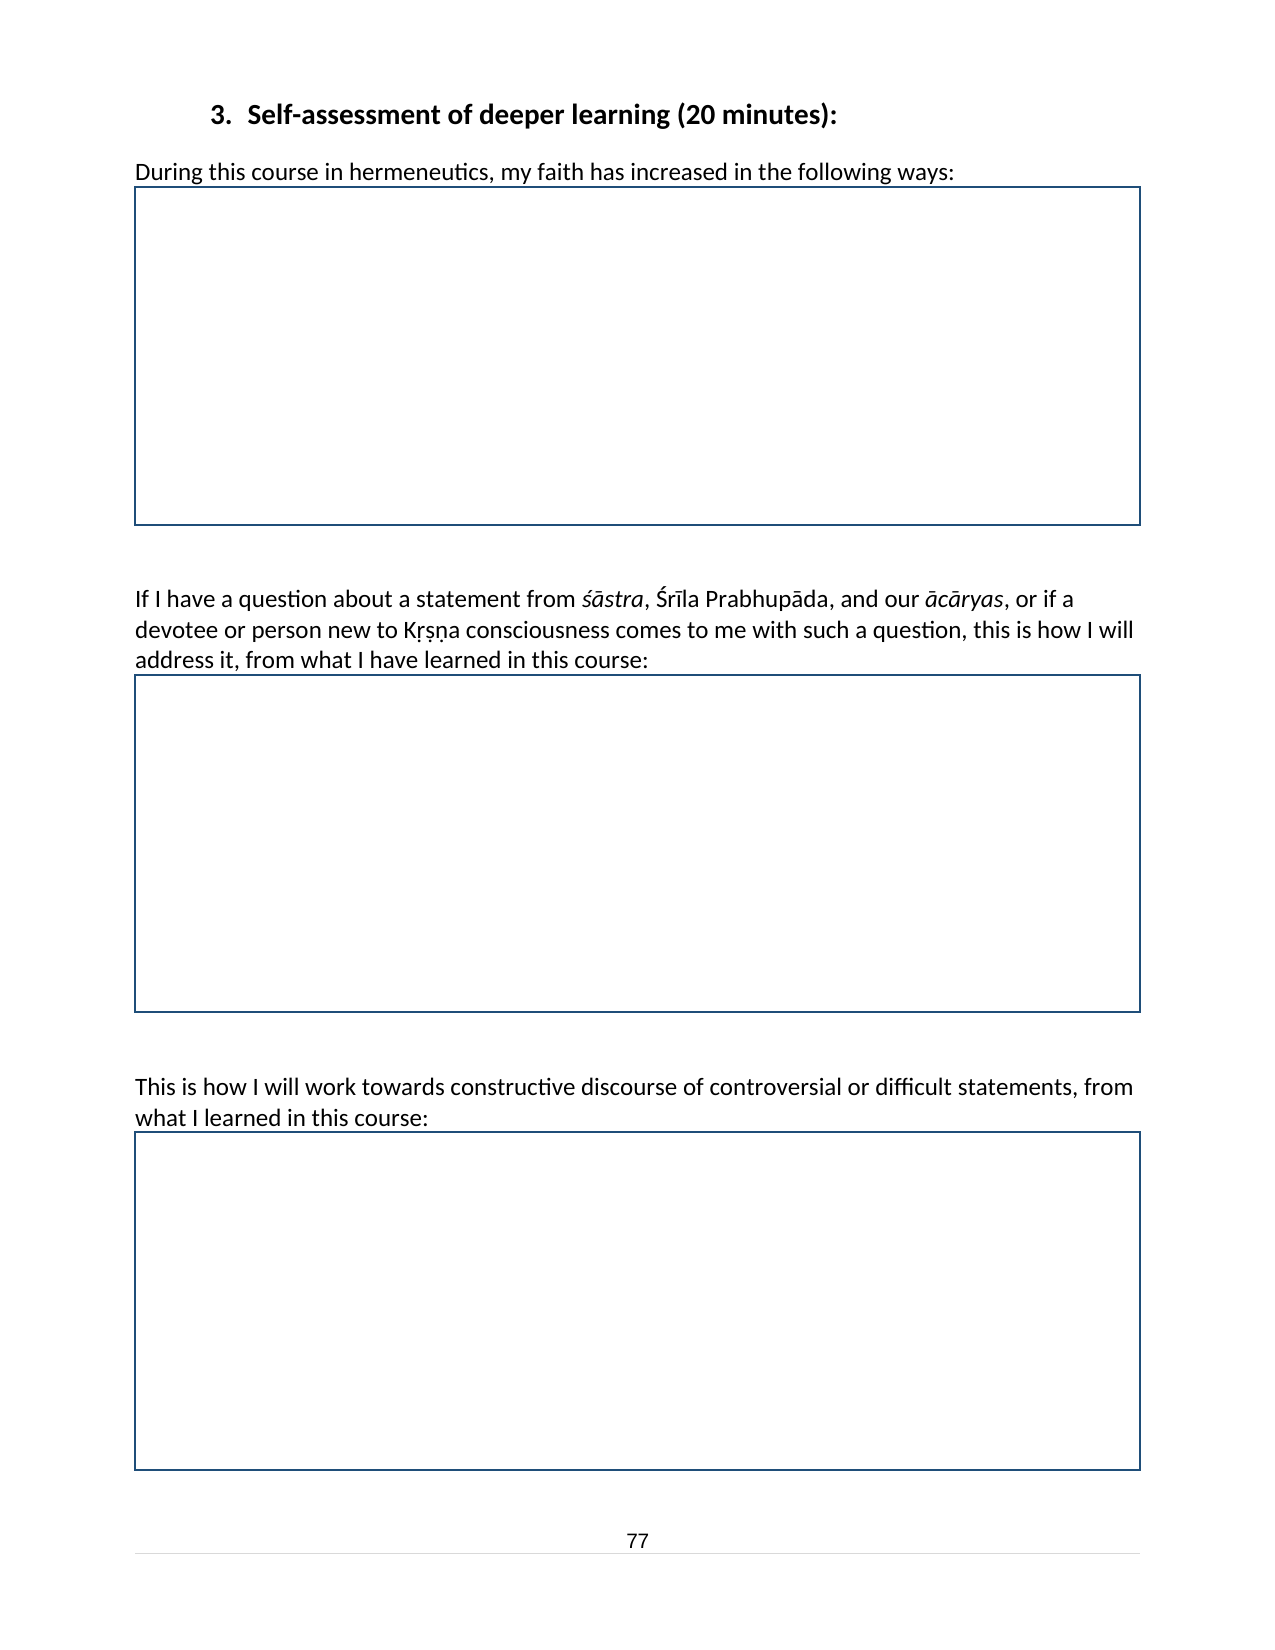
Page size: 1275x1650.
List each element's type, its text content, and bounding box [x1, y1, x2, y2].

text If I have a question about a statement from śāstra, Śrīla Prabhupāda, and our ācāryas, or if a devotee or person new to Kṛṣṇa consciousness comes to me with such a question, this is how I will address it, from what I have learned in this course: [135, 583, 1140, 674]
text This is how I will work towards constructive discourse of controversial or difficult statements, from what I learned in this course: [135, 1071, 1140, 1131]
text During this course in hermeneutics, my faith has increased in the following ways: [135, 157, 1140, 186]
list Self-assessment of deeper learning (20 minutes): [210, 96, 1140, 132]
